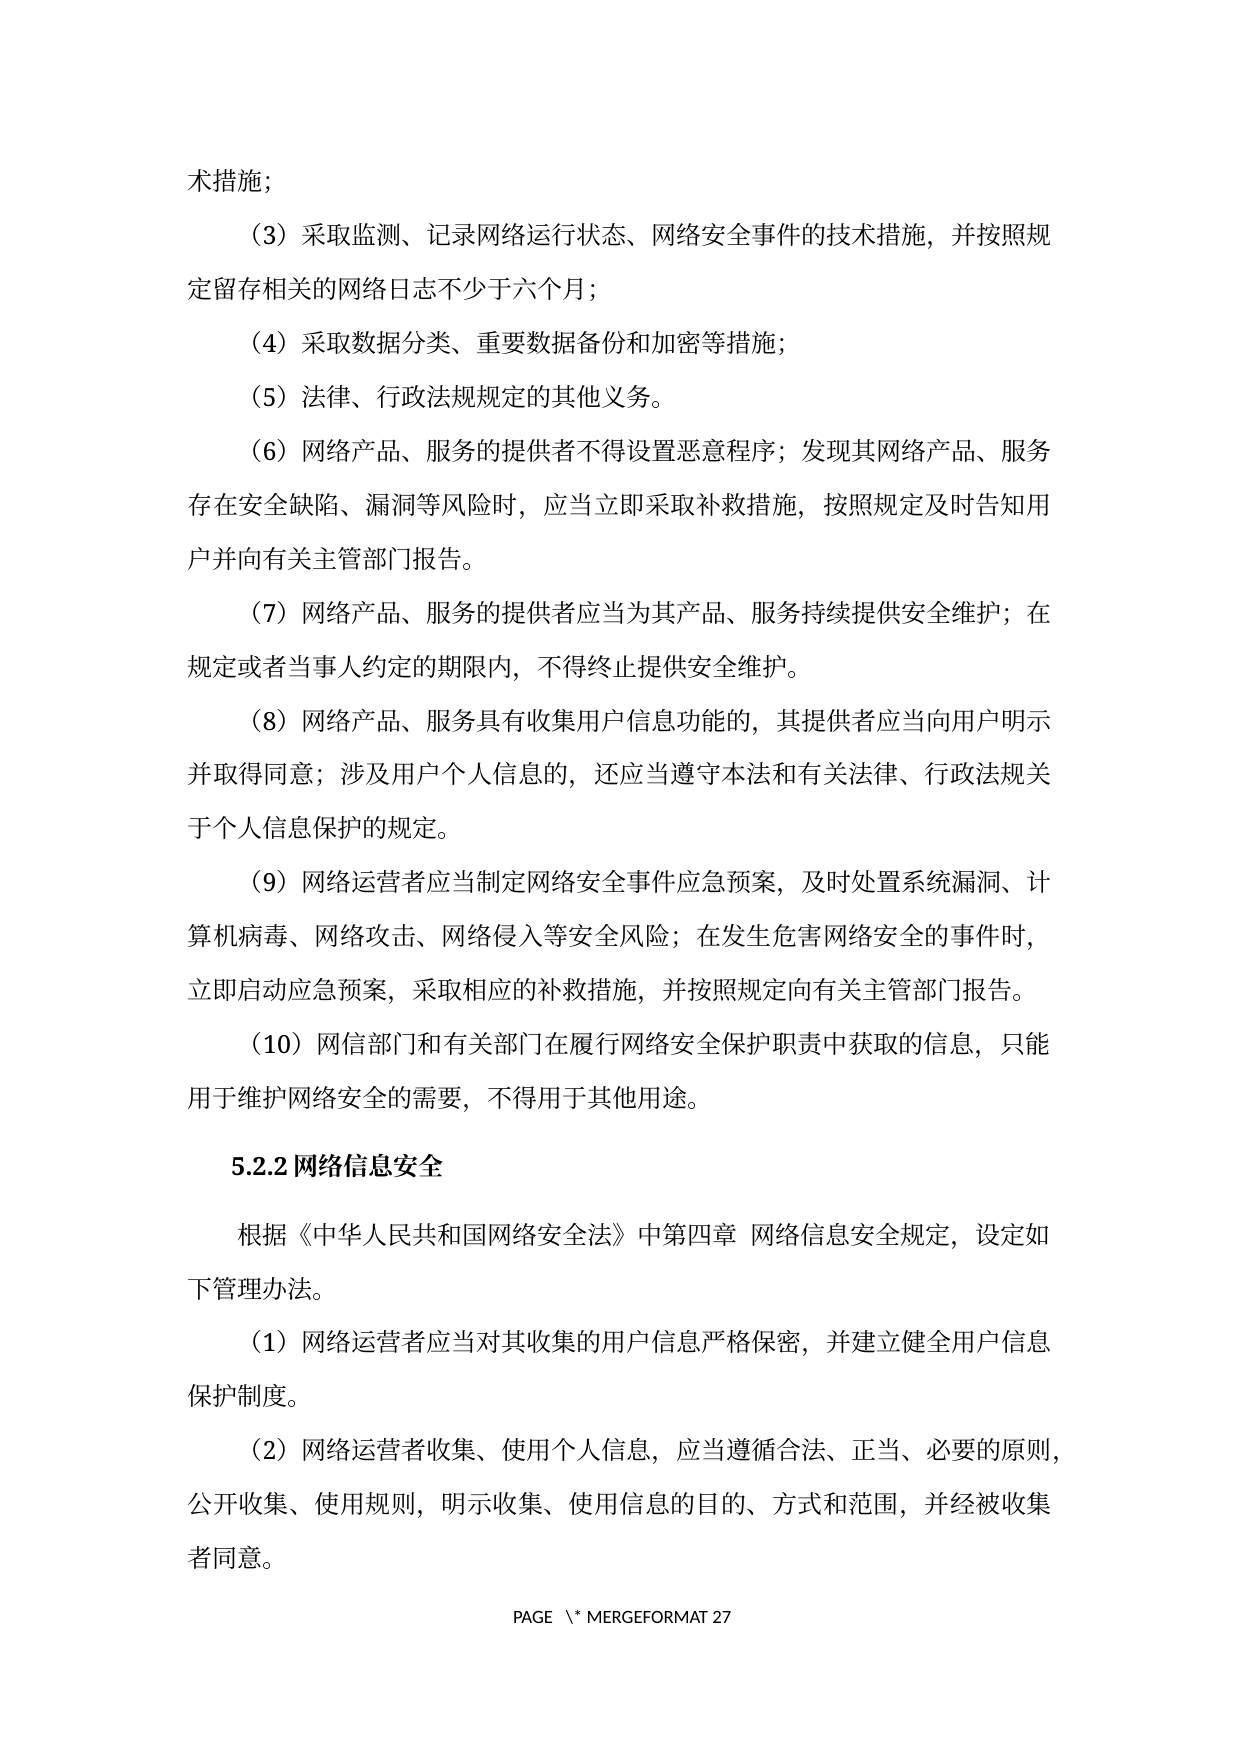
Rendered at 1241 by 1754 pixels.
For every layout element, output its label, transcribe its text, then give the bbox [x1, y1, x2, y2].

text （9）网络运营者应当制定网络安全事件应急预案，及时处置系统漏洞、计算机病毒、网络攻击、网络侵入等安全风险；在发生危害网络安全的事件时，立即启动应急预案，采取相应的补救措施，并按照规定向有关主管部门报告。 [187, 863, 1053, 1007]
text （3）采取监测、记录网络运行状态、网络安全事件的技术措施，并按照规定留存相关的网络日志不少于六个月； [187, 216, 1053, 306]
text （10）网信部门和有关部门在履行网络安全保护职责中获取的信息，只能用于维护网络安全的需要，不得用于其他用途。 [187, 1024, 1053, 1114]
subtitle 5.2.2网络信息安全 [231, 1132, 1053, 1197]
text （1）网络运营者应当对其收集的用户信息严格保密，并建立健全用户信息保护制度。 [187, 1323, 1053, 1413]
text （8）网络产品、服务具有收集用户信息功能的，其提供者应当向用户明示并取得同意；涉及用户个人信息的，还应当遵守本法和有关法律、行政法规关于个人信息保护的规定。 [187, 701, 1053, 845]
text （7）网络产品、服务的提供者应当为其产品、服务持续提供安全维护；在规定或者当事人约定的期限内，不得终止提供安全维护。 [187, 593, 1053, 683]
text （2）网络运营者收集、使用个人信息，应当遵循合法、正当、必要的原则，公开收集、使用规则，明示收集、使用信息的目的、方式和范围，并经被收集者同意。 [187, 1431, 1053, 1575]
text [187, 162, 1053, 198]
text （4）采取数据分类、重要数据备份和加密等措施； [187, 324, 1053, 360]
text 根据《中华人民共和国网络安全法》中第四章 网络信息安全规定，设定如下管理办法。 [187, 1215, 1053, 1305]
text （6）网络产品、服务的提供者不得设置恶意程序；发现其网络产品、服务存在安全缺陷、漏洞等风险时，应当立即采取补救措施，按照规定及时告知用户并向有关主管部门报告。 [187, 432, 1053, 576]
text （5）法律、行政法规规定的其他义务。 [187, 378, 1053, 414]
